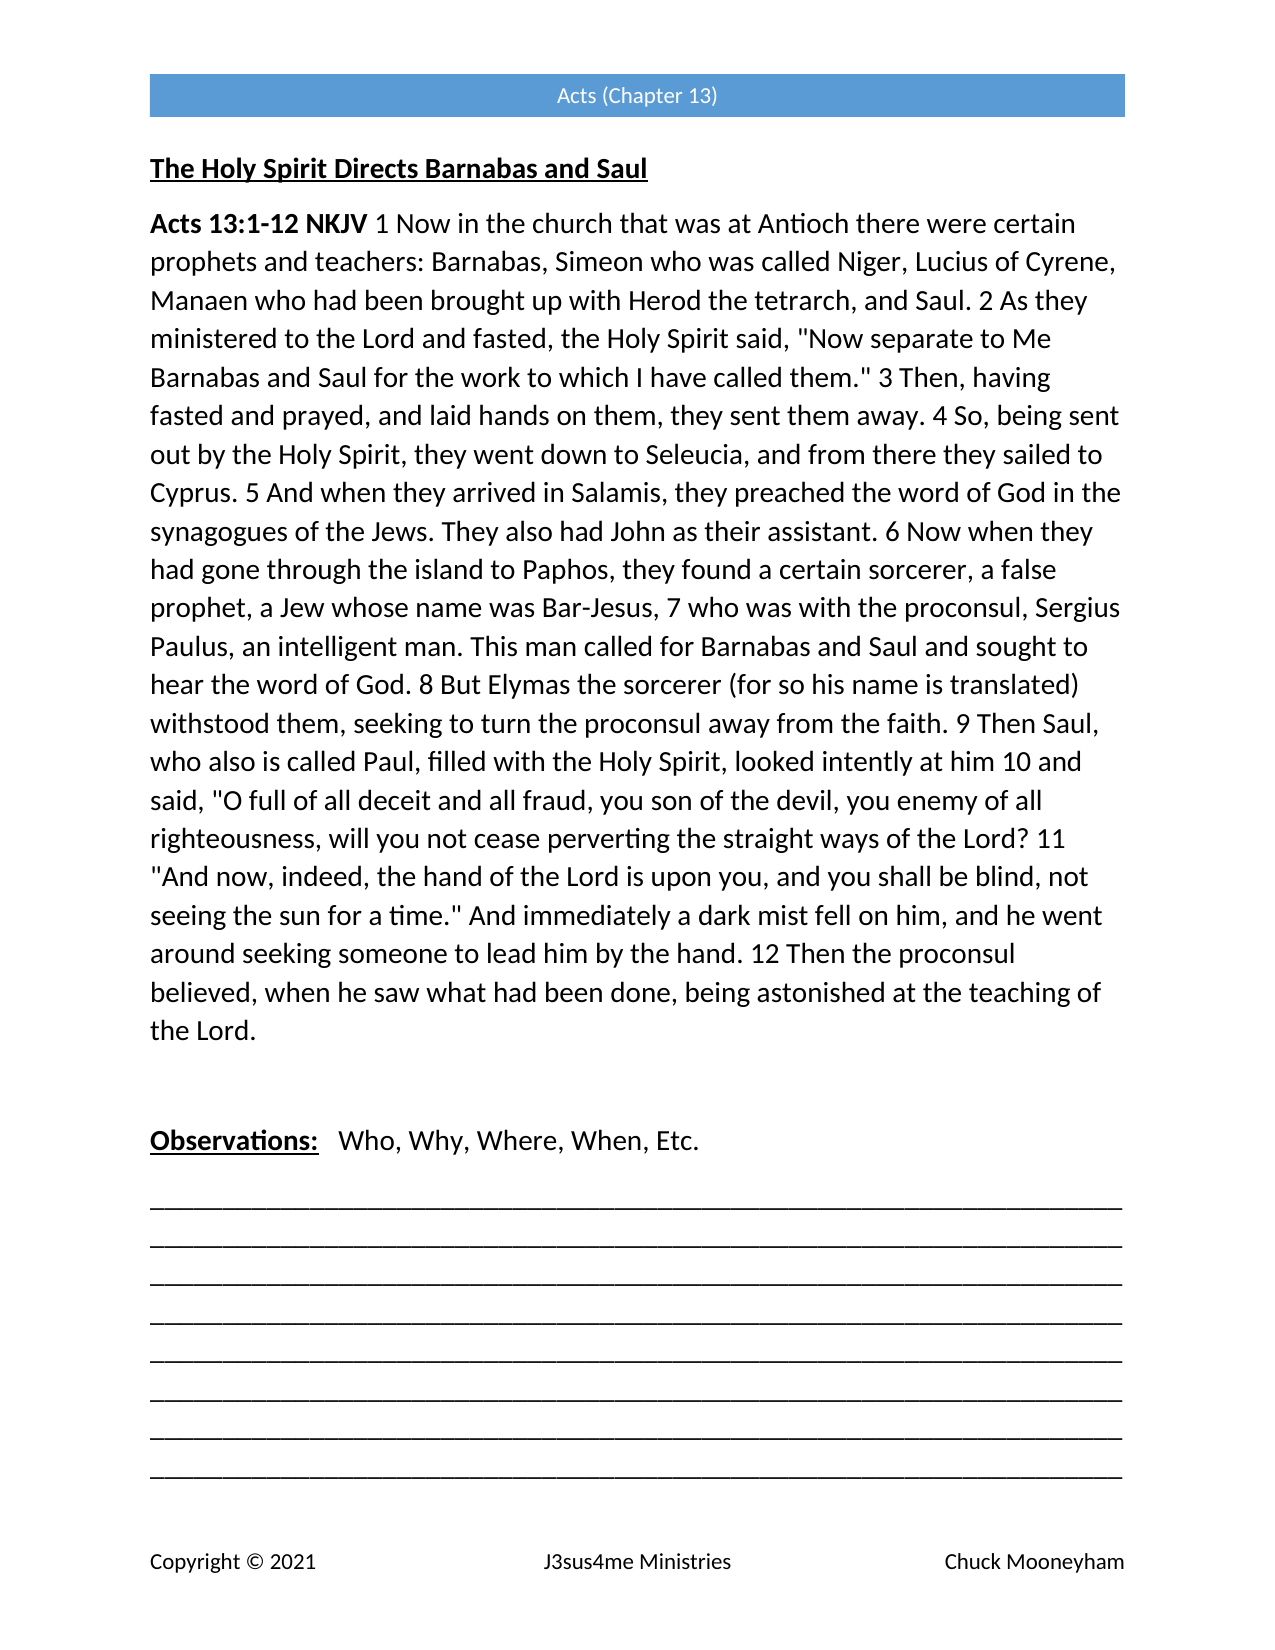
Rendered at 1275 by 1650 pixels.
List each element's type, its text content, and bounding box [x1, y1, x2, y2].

text The Holy Spirit Directs Barnabas and Saul [150, 150, 1125, 186]
text Acts 13:1-12 NKJV 1 Now in the church that was at Antioch there were certain prophets and teachers: Barnabas, Simeon who was called Niger, Lucius of Cyrene, Manaen who had been brought up with Herod the tetrarch, and Saul. 2 As they ministered to the Lord and fasted, the Holy Spirit said, "Now separate to Me Barnabas and Saul for the work to which I have called them." 3 Then, having fasted and prayed, and laid hands on them, they sent them away. 4 So, being sent out by the Holy Spirit, they went down to Seleucia, and from there they sailed to Cyprus. 5 And when they arrived in Salamis, they preached the word of God in the synagogues of the Jews. They also had John as their assistant. 6 Now when they had gone through the island to Paphos, they found a certain sorcerer, a false prophet, a Jew whose name was Bar-Jesus, 7 who was with the proconsul, Sergius Paulus, an intelligent man. This man called for Barnabas and Saul and sought to hear the word of God. 8 But Elymas the sorcerer (for so his name is translated) withstood them, seeking to turn the proconsul away from the faith. 9 Then Saul, who also is called Paul, filled with the Holy Spirit, looked intently at him 10 and said, "O full of all deceit and all fraud, you son of the devil, you enemy of all righteousness, will you not cease perverting the straight ways of the Lord? 11 "And now, indeed, the hand of the Lord is upon you, and you shall be blind, not seeing the sun for a time." And immediately a dark mist fell on him, and he went around seeking someone to lead him by the hand. 12 Then the proconsul believed, when he saw what had been done, being astonished at the teaching of the Lord. [150, 205, 1125, 1048]
text ________________________________________________________________________________________________________________________________________________________________________________________________________________________________________________________________________________________________________________________________________________________________________________________________________________________________________________________________________________________________________________________________________________________ [150, 1178, 1125, 1482]
text Observations: Who, Why, Where, When, Etc. [150, 1122, 1125, 1158]
